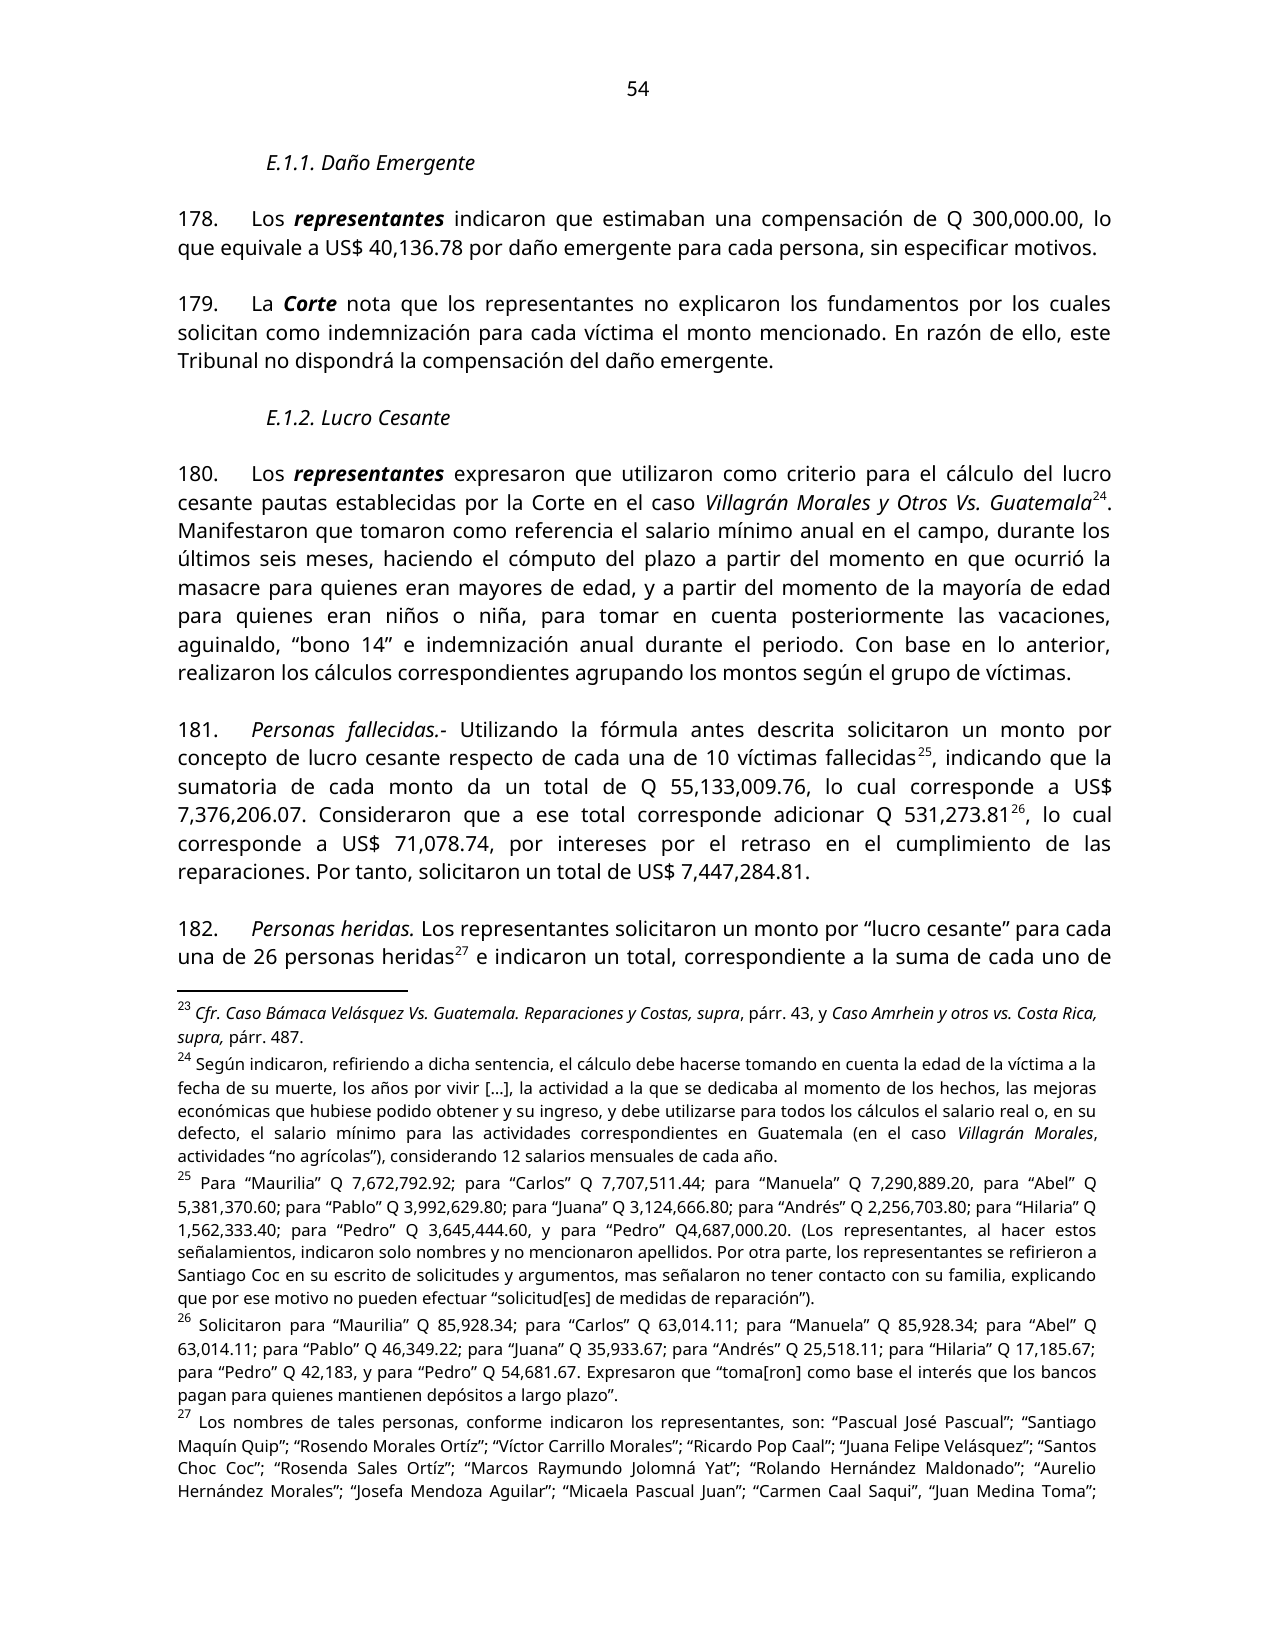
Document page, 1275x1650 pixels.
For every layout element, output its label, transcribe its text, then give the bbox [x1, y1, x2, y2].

list Personas fallecidas.- Utilizando la fórmula antes descrita solicitaron un monto por concepto de lucro cesante respecto de cada una de 10 víctimas fallecidas, indicando que la sumatoria de cada monto da un total de Q 55,133,009.76, lo cual corresponde a US$ 7,376,206.07. Consideraron que a ese total corresponde adicionar Q 531,273.81, lo cual corresponde a US$ 71,078.74, por intereses por el retraso en el cumplimiento de las reparaciones. Por tanto, solicitaron un total de US$ 7,447,284.81. [177, 715, 1112, 886]
list La Corte nota que los representantes no explicaron los fundamentos por los cuales solicitan como indemnización para cada víctima el monto mencionado. En razón de ello, este Tribunal no dispondrá la compensación del daño emergente. [177, 289, 1112, 375]
text E.1.1. Daño Emergente [266, 148, 1098, 176]
list Los representantes expresaron que utilizaron como criterio para el cálculo del lucro cesante pautas establecidas por la Corte en el caso Villagrán Morales y Otros Vs. Guatemala. Manifestaron que tomaron como referencia el salario mínimo anual en el campo, durante los últimos seis meses, haciendo el cómputo del plazo a partir del momento en que ocurrió la masacre para quienes eran mayores de edad, y a partir del momento de la mayoría de edad para quienes eran niños o niña, para tomar en cuenta posteriormente las vacaciones, aguinaldo, “bono 14” e indemnización anual durante el periodo. Con base en lo anterior, realizaron los cálculos correspondientes agrupando los montos según el grupo de víctimas. [177, 459, 1112, 687]
text E.1.2. Lucro Cesante [266, 403, 1098, 431]
list Los representantes indicaron que estimaban una compensación de Q 300,000.00, lo que equivale a US$ 40,136.78 por daño emergente para cada persona, sin especificar motivos. [177, 204, 1112, 261]
list Personas heridas. Los representantes solicitaron un monto por “lucro cesante” para cada una de 26 personas heridas e indicaron un total, correspondiente a la suma de cada uno de tales montos, de Q 4,513,407.60, equivalente a US$ 603,845.58. Expresaron que corresponde incluir intereses a favor de cada una de las 26 personas referidas, bajo el mismo principio utilizado respecto de víctimas fallecidas. Por ese concepto solicitaron, en total, una suma equivalente a US$ 625,994.64. Por ende, requirieron un total de US$ 1,229,840.22. [177, 914, 1112, 971]
